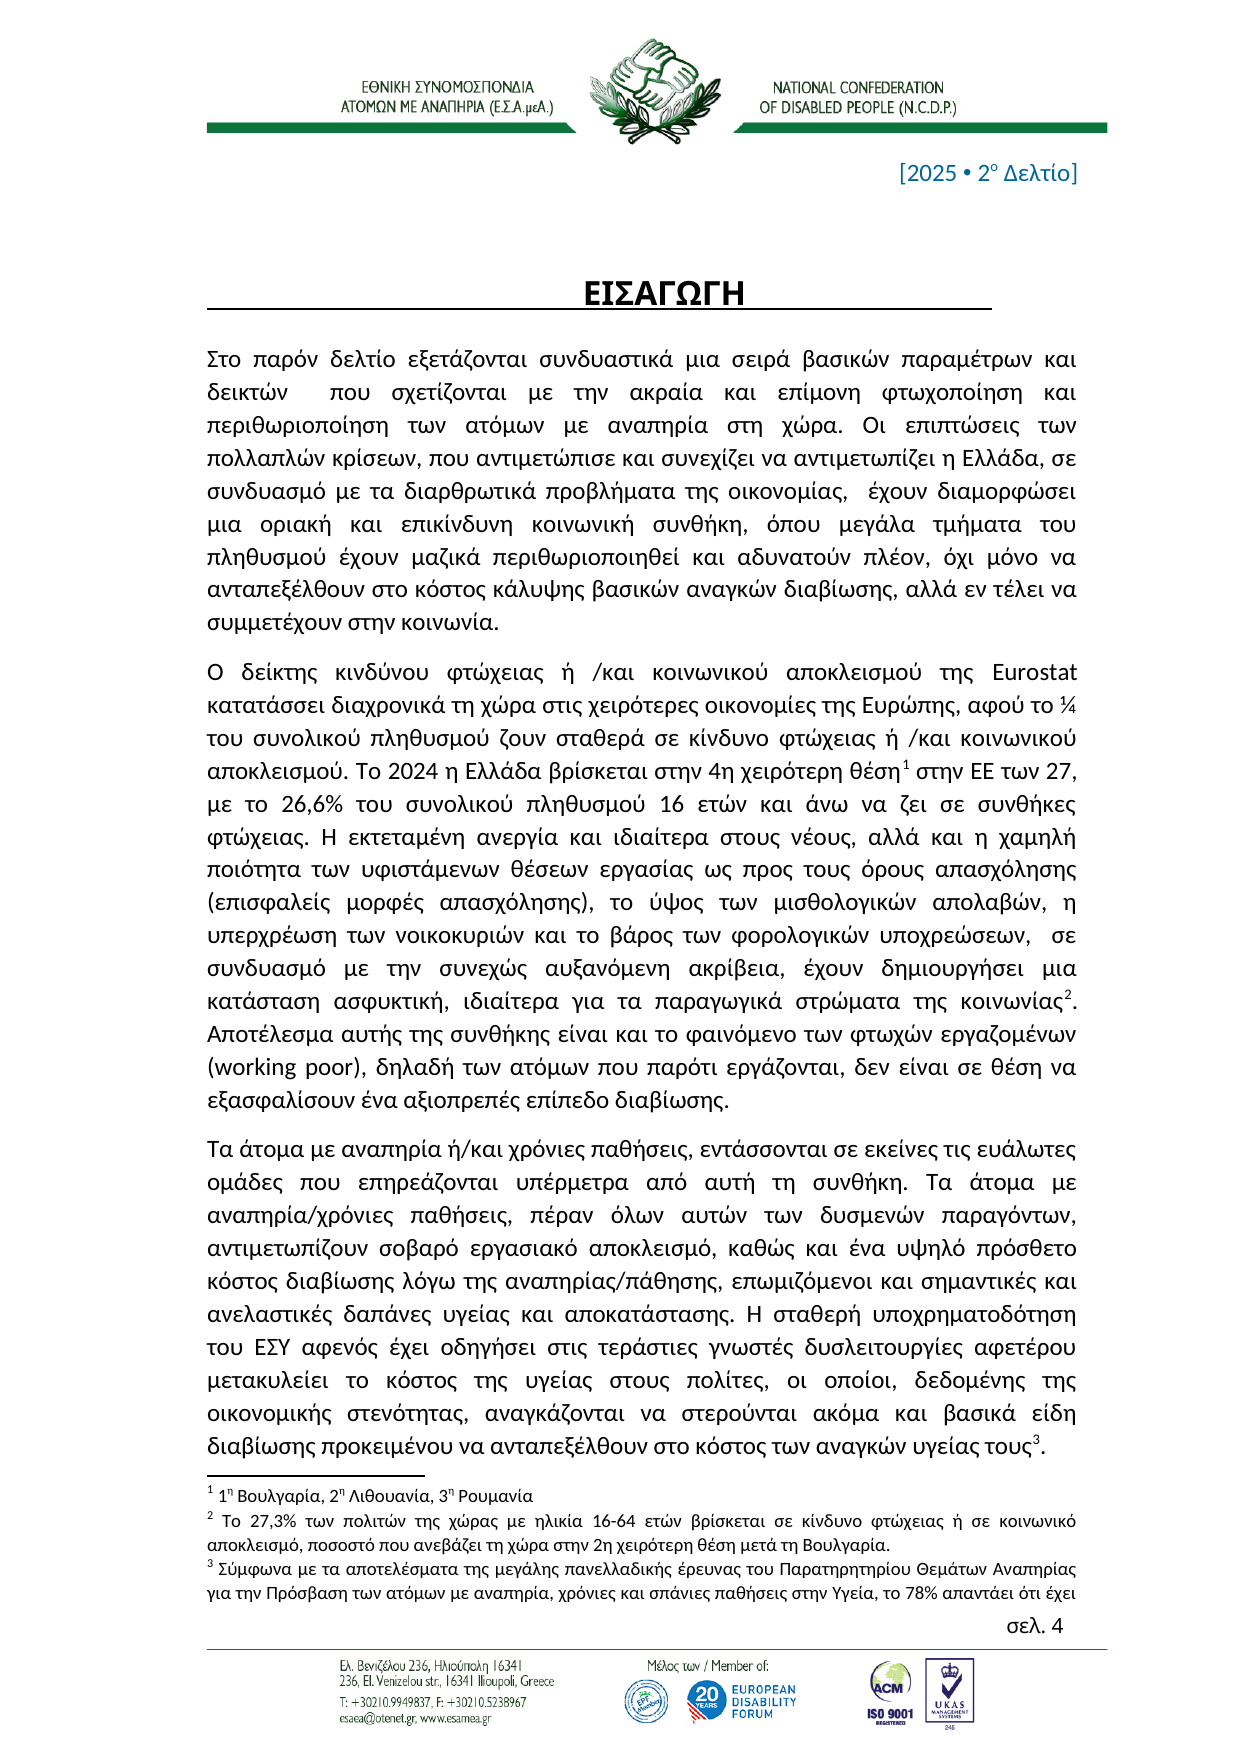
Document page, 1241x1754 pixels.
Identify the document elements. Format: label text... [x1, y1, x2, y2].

picture [206, 1639, 1108, 1754]
text Ο δείκτης κινδύνου φτώχειας ή /και κοινωνικού αποκλεισμού της Eurostat κατατάσσει διαχρονικά τη χώρα στις χειρότερες οικονομίες της Ευρώπης, αφού το ¼ του συνολικού πληθυσμού ζουν σταθερά σε κίνδυνο φτώχειας ή /και κοινωνικού αποκλεισμού. Το 2024 η Ελλάδα βρίσκεται στην 4η χειρότερη θέση στην ΕΕ των 27, με το 26,6% του συνολικού πληθυσμού 16 ετών και άνω να ζει σε συνθήκες φτώχειας. Η εκτεταμένη ανεργία και ιδιαίτερα στους νέους, αλλά και η χαμηλή ποιότητα των υφιστάμενων θέσεων εργασίας ως προς τους όρους απασχόλησης (επισφαλείς μορφές απασχόλησης), το ύψος των μισθολογικών απολαβών, η υπερχρέωση των νοικοκυριών και το βάρος των φορολογικών υποχρεώσεων, σε συνδυασμό με την συνεχώς αυξανόμενη ακρίβεια, έχουν δημιουργήσει μια κατάσταση ασφυκτική, ιδιαίτερα για τα παραγωγικά στρώματα της κοινωνίας. Αποτέλεσμα αυτής της συνθήκης είναι και το φαινόμενο των φτωχών εργαζομένων (working poor), δηλαδή των ατόμων που παρότι εργάζονται, δεν είναι σε θέση να εξασφαλίσουν ένα αξιοπρεπές επίπεδο διαβίωσης. [207, 656, 1078, 1114]
subtitle ΕΙΣΑΓΩΓΗ [207, 269, 1078, 315]
text Στο παρόν δελτίο εξετάζονται συνδυαστικά μια σειρά βασικών παραμέτρων και δεικτών που σχετίζονται με την ακραία και επίμονη φτωχοποίηση και περιθωριοποίηση των ατόμων με αναπηρία στη χώρα. Οι επιπτώσεις των πολλαπλών κρίσεων, που αντιμετώπισε και συνεχίζει να αντιμετωπίζει η Ελλάδα, σε συνδυασμό με τα διαρθρωτικά προβλήματα της οικονομίας, έχουν διαμορφώσει μια οριακή και επικίνδυνη κοινωνική συνθήκη, όπου μεγάλα τμήματα του πληθυσμού έχουν μαζικά περιθωριοποιηθεί και αδυνατούν πλέον, όχι μόνο να ανταπεξέλθουν στο κόστος κάλυψης βασικών αναγκών διαβίωσης, αλλά εν τέλει να συμμετέχουν στην κοινωνία. [207, 343, 1078, 637]
text Τα άτομα με αναπηρία ή/και χρόνιες παθήσεις, εντάσσονται σε εκείνες τις ευάλωτες ομάδες που επηρεάζονται υπέρμετρα από αυτή τη συνθήκη. Τα άτομα με αναπηρία/χρόνιες παθήσεις, πέραν όλων αυτών των δυσμενών παραγόντων, αντιμετωπίζουν σοβαρό εργασιακό αποκλεισμό, καθώς και ένα υψηλό πρόσθετο κόστος διαβίωσης λόγω της αναπηρίας/πάθησης, επωμιζόμενοι και σημαντικές και ανελαστικές δαπάνες υγείας και αποκατάστασης. Η σταθερή υποχρηματοδότηση του ΕΣΥ αφενός έχει οδηγήσει στις τεράστιες γνωστές δυσλειτουργίες αφετέρου μετακυλείει το κόστος της υγείας στους πολίτες, οι οποίοι, δεδομένης της οικονομικής στενότητας, αναγκάζονται να στερούνται ακόμα και βασικά είδη διαβίωσης προκειμένου να ανταπεξέλθουν στο κόστος των αναγκών υγείας τους. [207, 1134, 1078, 1460]
picture [206, 0, 1108, 156]
